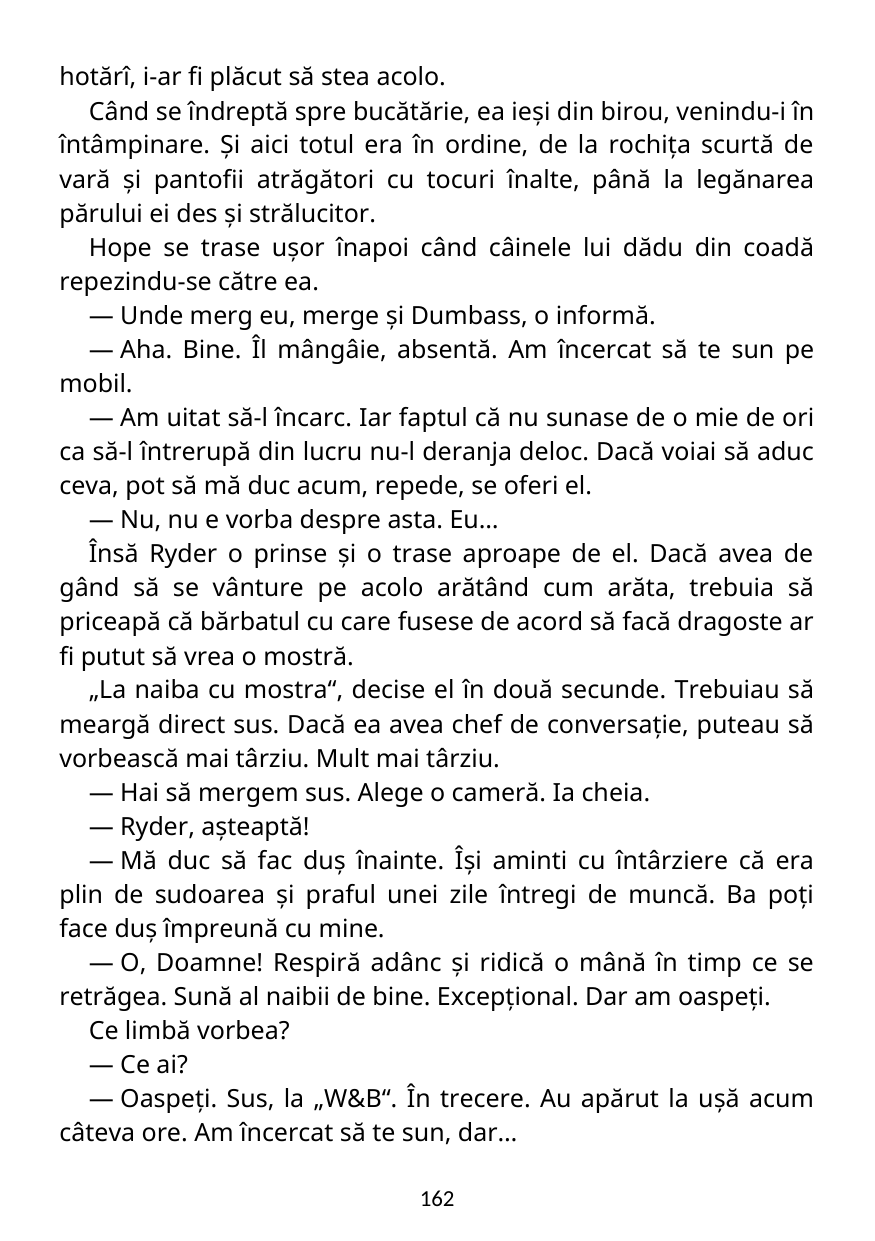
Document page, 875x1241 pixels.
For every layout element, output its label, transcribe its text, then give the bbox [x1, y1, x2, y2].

text — Hai să mergem sus. Alege o cameră. Ia cheia. [59, 774, 815, 808]
text — Aha. Bine. Îl mângâie, absentă. Am încercat să te sun pe mobil. [59, 332, 815, 400]
text — Oaspeţi. Sus, la „W&B“. În trecere. Au apărut la uşă acum câteva ore. Am încercat să te sun, dar… [59, 1081, 815, 1149]
text Când se îndreptă spre bucătărie, ea ieşi din birou, venindu-i în întâmpinare. Şi aici totul era în ordine, de la rochiţa scurtă de vară şi pantofii atrăgători cu tocuri înalte, până la legănarea părului ei des şi strălucitor. [59, 93, 815, 229]
text — Mă duc să fac duş înainte. Îşi aminti cu întârziere că era plin de sudoarea şi praful unei zile întregi de muncă. Ba poţi face duş împreună cu mine. [59, 842, 815, 945]
text — Nu, nu e vorba despre asta. Eu… [59, 502, 815, 536]
text — Ryder, aşteaptă! [59, 808, 815, 842]
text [59, 59, 815, 93]
text — O, Doamne! Respiră adânc şi ridică o mână în timp ce se retrăgea. Sună al naibii de bine. Excepţional. Dar am oaspeţi. [59, 945, 815, 1013]
text — Ce ai? [59, 1047, 815, 1081]
text — Am uitat să-l încarc. Iar faptul că nu sunase de o mie de ori ca să-l întrerupă din lucru nu-l deranja deloc. Dacă voiai să aduc ceva, pot să mă duc acum, repede, se oferi el. [59, 400, 815, 502]
text Hope se trase uşor înapoi când câinele lui dădu din coadă repezindu-se către ea. [59, 229, 815, 297]
text „La naiba cu mostra“, decise el în două secunde. Trebuiau să meargă direct sus. Dacă ea avea chef de conversaţie, puteau să vorbească mai târziu. Mult mai târziu. [59, 672, 815, 774]
text Însă Ryder o prinse şi o trase aproape de el. Dacă avea de gând să se vânture pe acolo arătând cum arăta, trebuia să priceapă că bărbatul cu care fusese de acord să facă dragoste ar fi putut să vrea o mostră. [59, 536, 815, 672]
text Ce limbă vorbea? [59, 1013, 815, 1047]
text — Unde merg eu, merge şi Dumbass, o informă. [59, 297, 815, 332]
